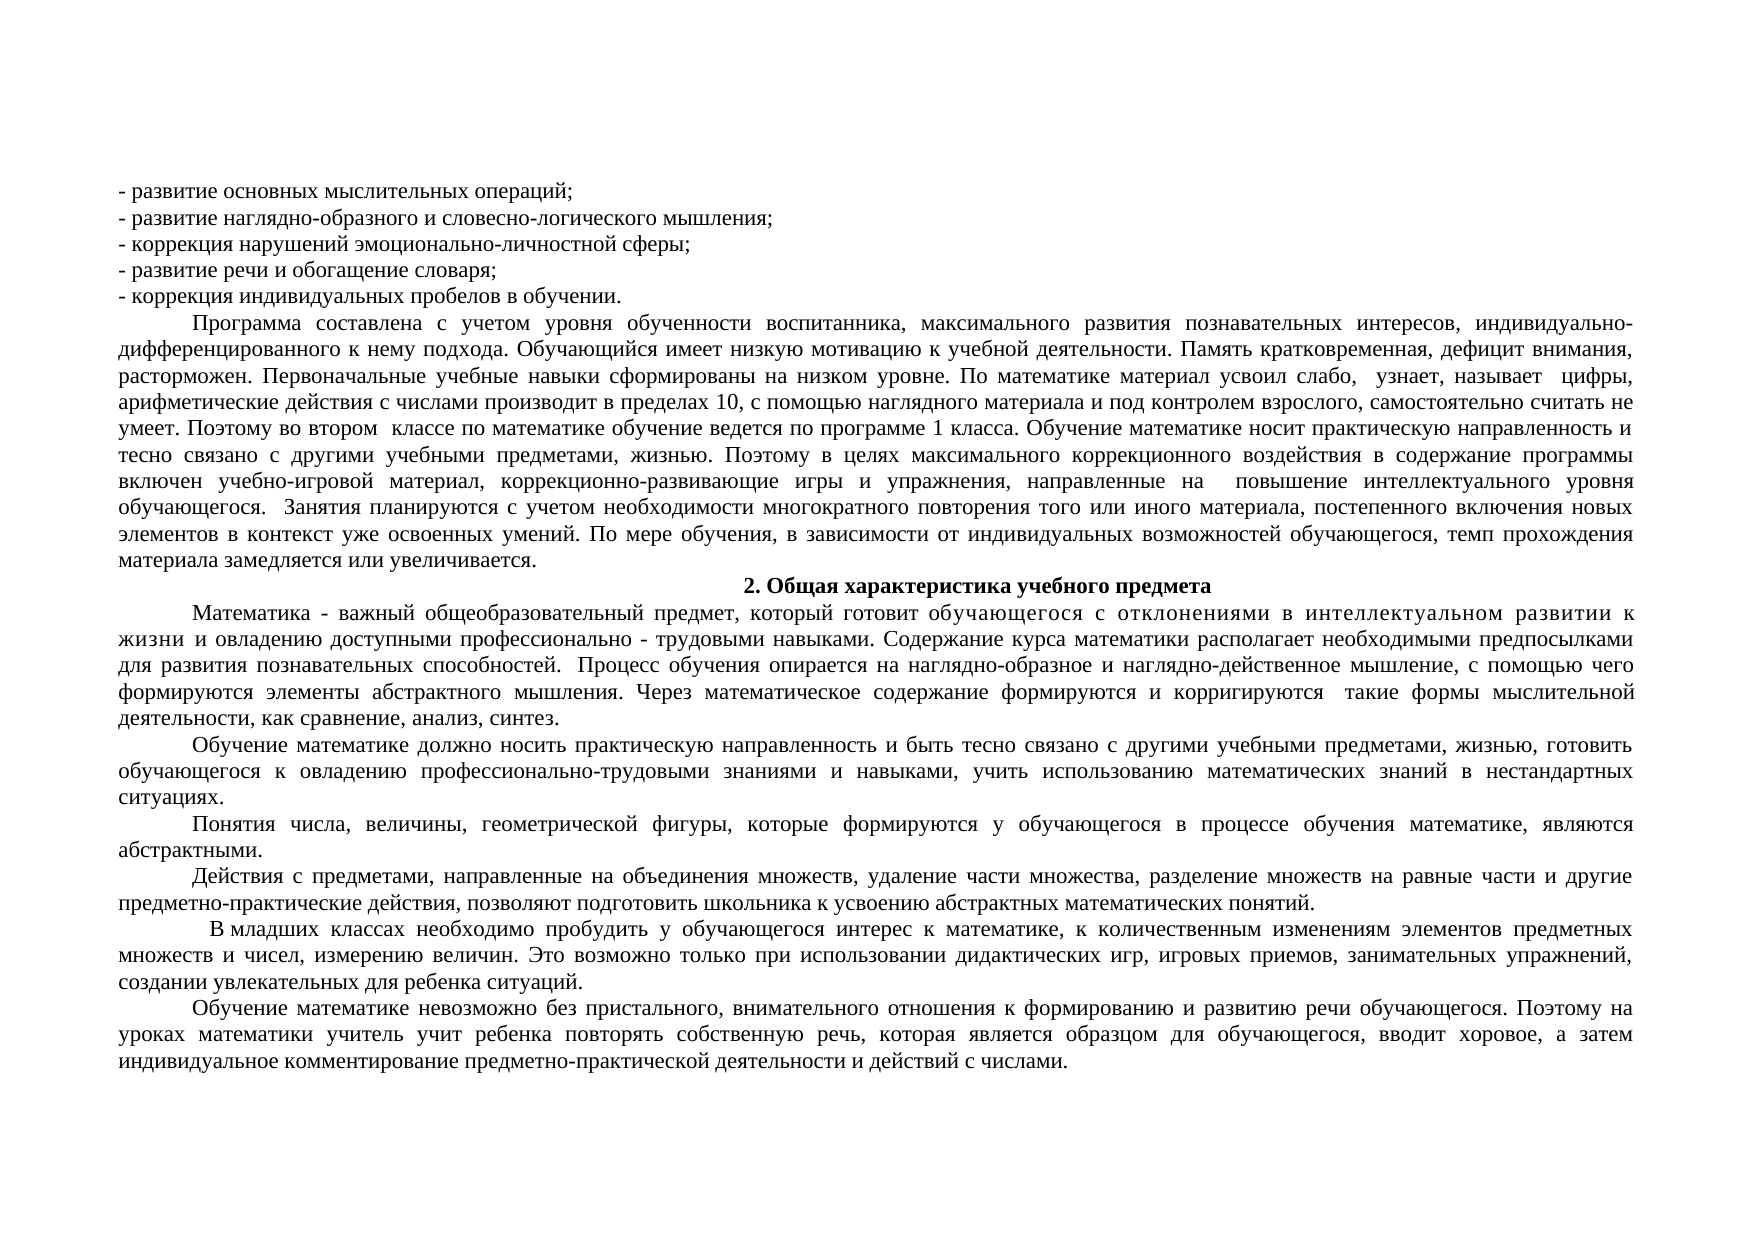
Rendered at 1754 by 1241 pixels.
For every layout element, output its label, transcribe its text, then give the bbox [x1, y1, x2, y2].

text Обучение математике невозможно без пристального, внимательного отношения к формированию и развитию речи обучающегося. Поэтому на уроках математики учитель учит ребенка повторять собственную речь, которая является образцом для обучающегося, вводит хоровое, а затем индивидуальное комментирование предметно-практической деятельности и действий с числами. [118, 994, 1636, 1073]
text - развитие наглядно-образного и словесно-логического мышления; [118, 203, 1730, 230]
text В младших классах необходимо пробудить у обучающегося интерес к математике, к количественным изменениям элементов предметных множеств и чисел, измерению величин. Это возможно только при использовании дидактических игр, игровых приемов, занимательных упражнений, создании увлекательных для ребенка ситуаций. [118, 915, 1636, 994]
text - коррекция нарушений эмоционально-личностной сферы; [118, 230, 1730, 256]
text 2. Общая характеристика учебного предмета [224, 572, 1730, 599]
text - коррекция индивидуальных пробелов в обучении. [118, 283, 1730, 309]
text - развитие основных мыслительных операций; [118, 177, 1730, 203]
text Программа составлена с учетом уровня обученности воспитанника, максимального развития познавательных интересов, индивидуально-дифференцированного к нему подхода. Обучающийся имеет низкую мотивацию к учебной деятельности. Память кратковременная, дефицит внимания, расторможен. Первоначальные учебные навыки сформированы на низком уровне. По математике материал усвоил слабо, узнает, называет цифры, арифметические действия с числами производит в пределах 10, с помощью наглядного материала и под контролем взрослого, самостоятельно считать не умеет. Поэтому во втором классе по математике обучение ведется по программе 1 класса. Обучение математике носит практическую направленность и тесно связано с другими учебными предметами, жизнью. Поэтому в целях максимального коррекционного воздействия в содержание программы включен учебно-игровой материал, коррекционно-развивающие игры и упражнения, направленные на повышение интеллектуального уровня обучающегося. Занятия планируются с учетом необходимости многократного повторения того или иного материала, постепенного включения новых элементов в контекст уже освоенных умений. По мере обучения, в зависимости от индивидуальных возможностей обучающегося, темп прохождения материала замедляется или увеличивается. [118, 309, 1636, 572]
text Математика - важный общеобразовательный предмет, который готовит обучающегося с отклонениями в интеллектуальном развитии к жизни и овладению доступными профессионально - трудовыми навыками. Содержание курса математики располагает необходимыми предпосылками для развития познавательных способностей. Процесс обучения опирается на наглядно-образное и наглядно-действенное мышление, с помощью чего формируются элементы абстрактного мышления. Через математическое содержание формируются и корригируются такие формы мыслительной деятельности, как сравнение, анализ, синтез. [118, 599, 1636, 731]
text Действия с предметами, направленные на объединения множеств, удаление части множества, разделение множеств на равные части и другие предметно-практические действия, позволяют подготовить школьника к усвоению абстрактных математических понятий. [118, 862, 1636, 915]
text Понятия числа, величины, геометрической фигуры, которые формируются у обучающегося в процессе обучения математике, являются абстрактными. [118, 810, 1636, 862]
text Обучение математике должно носить практическую направленность и быть тесно связано с другими учебными предметами, жизнью, готовить обучающегося к овладению профессионально-трудовыми знаниями и навыками, учить использованию математических знаний в нестандартных ситуациях. [118, 731, 1636, 810]
text - развитие речи и обогащение словаря; [118, 256, 1730, 283]
